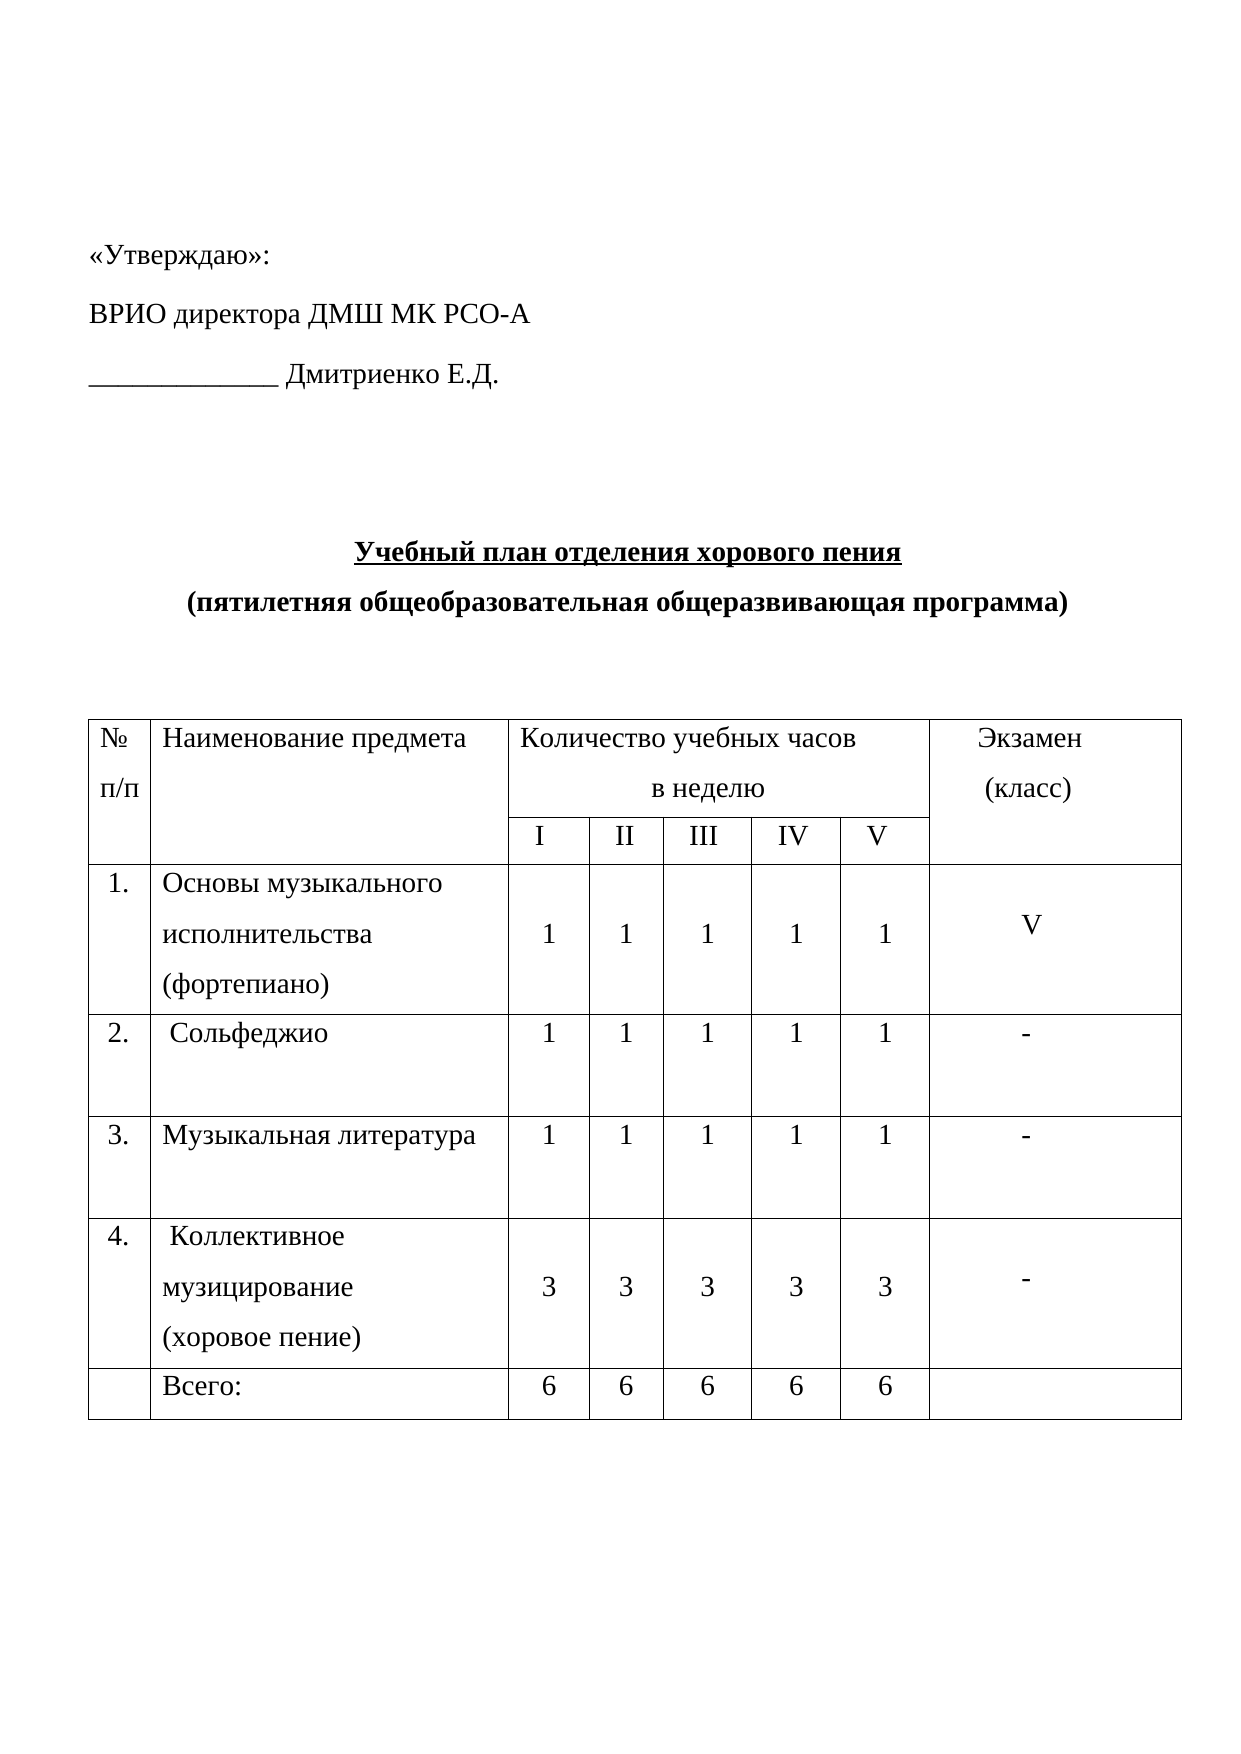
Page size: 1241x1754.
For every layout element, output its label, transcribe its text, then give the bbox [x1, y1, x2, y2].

table_cell 1 [590, 1015, 663, 1116]
table_cell Всего: [151, 1369, 508, 1419]
table_cell IV [752, 818, 840, 864]
table_cell 1 [509, 865, 589, 1014]
table_cell 3. [89, 1117, 150, 1217]
table_header Наименование предмета [151, 720, 508, 864]
table_cell 1 [841, 1117, 929, 1217]
table_cell 6 [752, 1369, 840, 1419]
table_cell 1 [752, 1117, 840, 1217]
table_cell 3 [664, 1219, 751, 1367]
table_cell [930, 1369, 1181, 1419]
table_header № п/п [89, 720, 150, 864]
table_cell Коллективное музицирование (хоровое пение) [151, 1219, 508, 1367]
table_cell - [930, 1015, 1181, 1116]
table_cell II [590, 818, 663, 864]
text Учебный план отделения хорового пения [89, 534, 1167, 568]
table_cell 2. [89, 1015, 150, 1116]
table_cell 1 [752, 1015, 840, 1116]
table_cell 3 [841, 1219, 929, 1367]
table_cell 1 [590, 865, 663, 1014]
table_cell - [930, 1219, 1181, 1367]
table_cell Музыкальная литература [151, 1117, 508, 1217]
table_cell 3 [509, 1219, 589, 1367]
table_cell 6 [664, 1369, 751, 1419]
table_cell V [930, 865, 1181, 1014]
table_cell 6 [841, 1369, 929, 1419]
table_cell 1 [664, 1117, 751, 1217]
text (пятилетняя общеобразовательная общеразвивающая программа) [89, 584, 1167, 618]
table_cell 1 [509, 1117, 589, 1217]
table_cell 1 [841, 1015, 929, 1116]
table_cell [89, 1369, 150, 1419]
text _____________ Дмитриенко Е.Д. [89, 356, 1167, 389]
table_cell 6 [509, 1369, 589, 1419]
table_cell 1. [89, 865, 150, 1014]
table_cell 1 [841, 865, 929, 1014]
table_cell 3 [590, 1219, 663, 1367]
table_cell V [841, 818, 929, 864]
table_cell 4. [89, 1219, 150, 1367]
table_cell III [664, 818, 751, 864]
table_header Экзамен (класс) [930, 720, 1181, 864]
table_cell 3 [752, 1219, 840, 1367]
table_cell I [509, 818, 589, 864]
text ВРИО директора ДМШ МК РСО-А [89, 297, 1167, 330]
table_cell 1 [752, 865, 840, 1014]
table_cell 1 [590, 1117, 663, 1217]
table_cell 1 [509, 1015, 589, 1116]
table_header Количество учебных часов в неделю [509, 720, 929, 817]
table_cell Сольфеджио [151, 1015, 508, 1116]
table_cell Основы музыкального исполнительства (фортепиано) [151, 865, 508, 1014]
text «Утверждаю»: [89, 237, 1167, 271]
table_cell - [930, 1117, 1181, 1217]
table_cell 1 [664, 865, 751, 1014]
table_cell 6 [590, 1369, 663, 1419]
table_cell 1 [664, 1015, 751, 1116]
